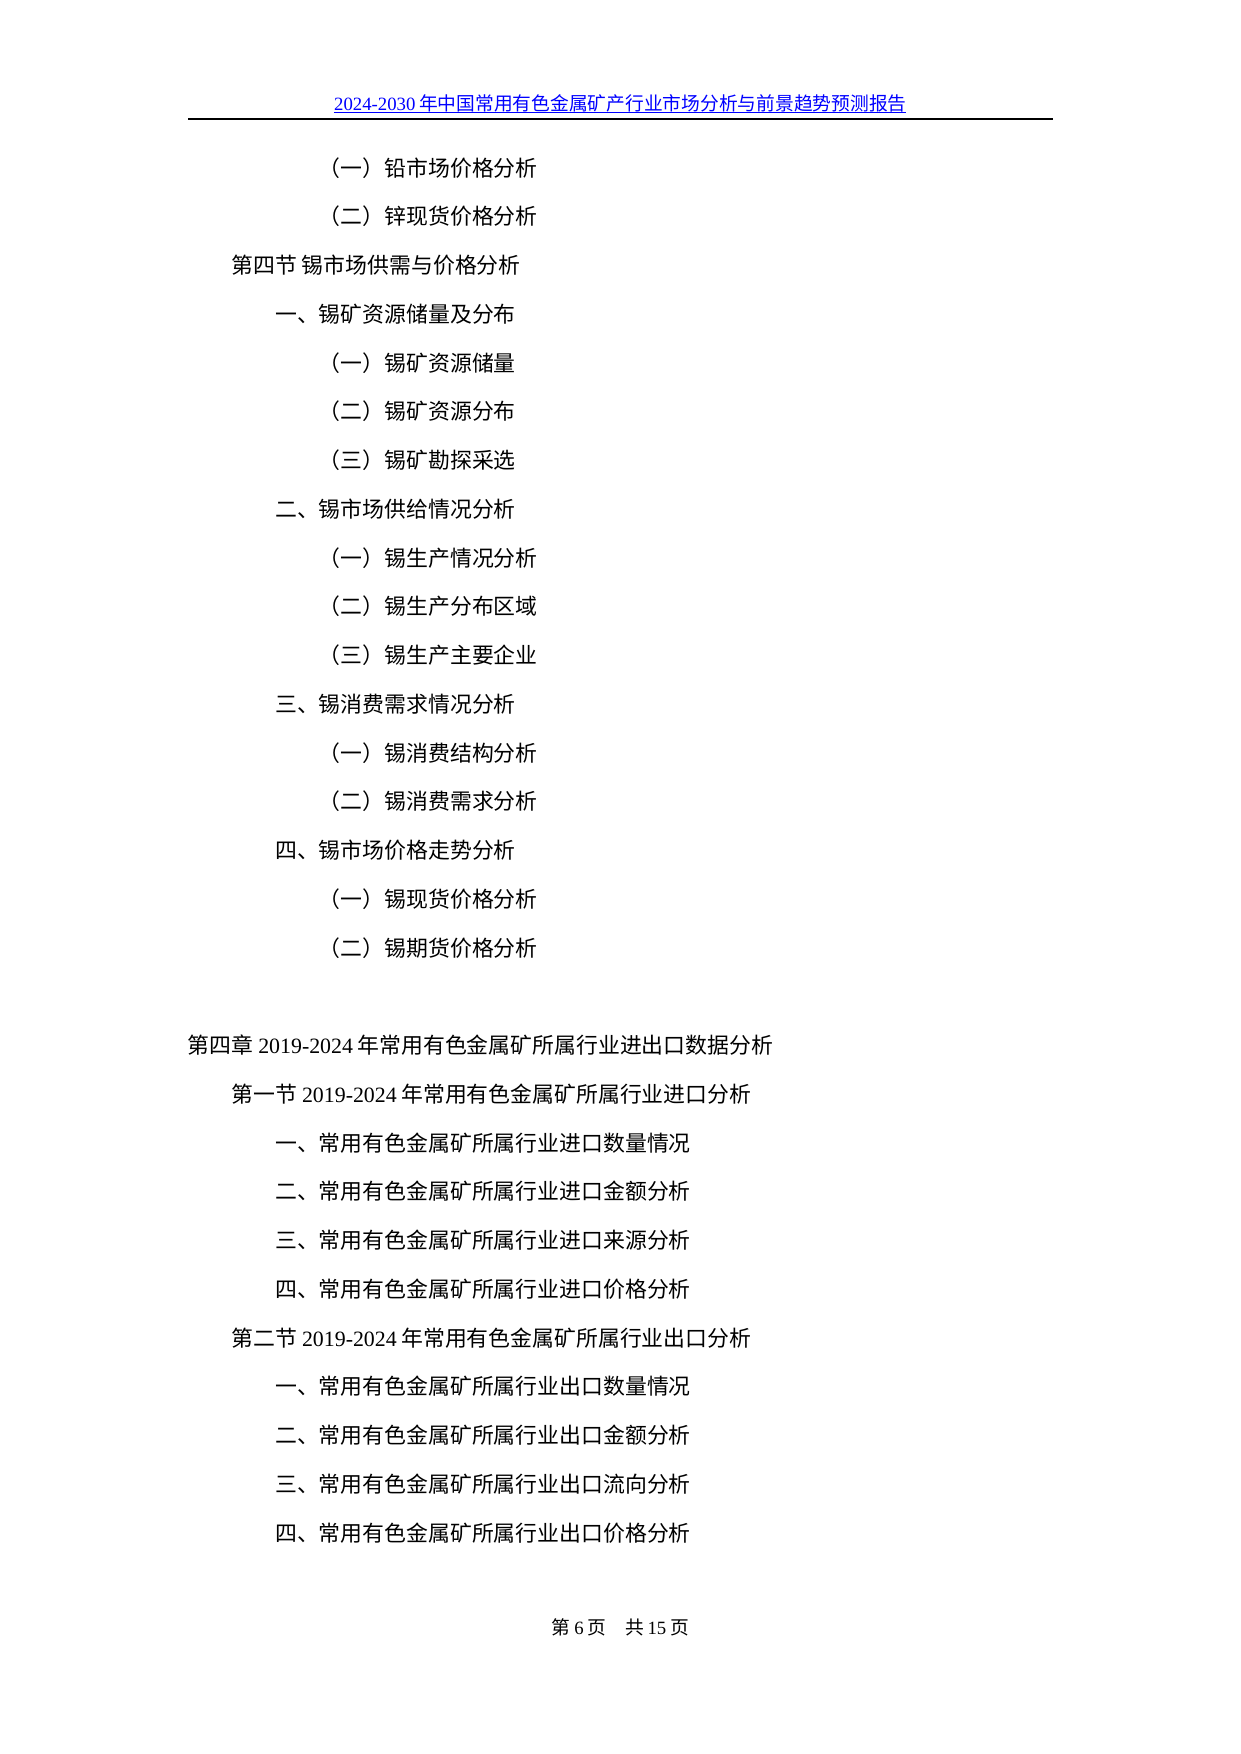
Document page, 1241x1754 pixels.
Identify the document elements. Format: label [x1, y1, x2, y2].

text [187, 150, 1053, 1548]
